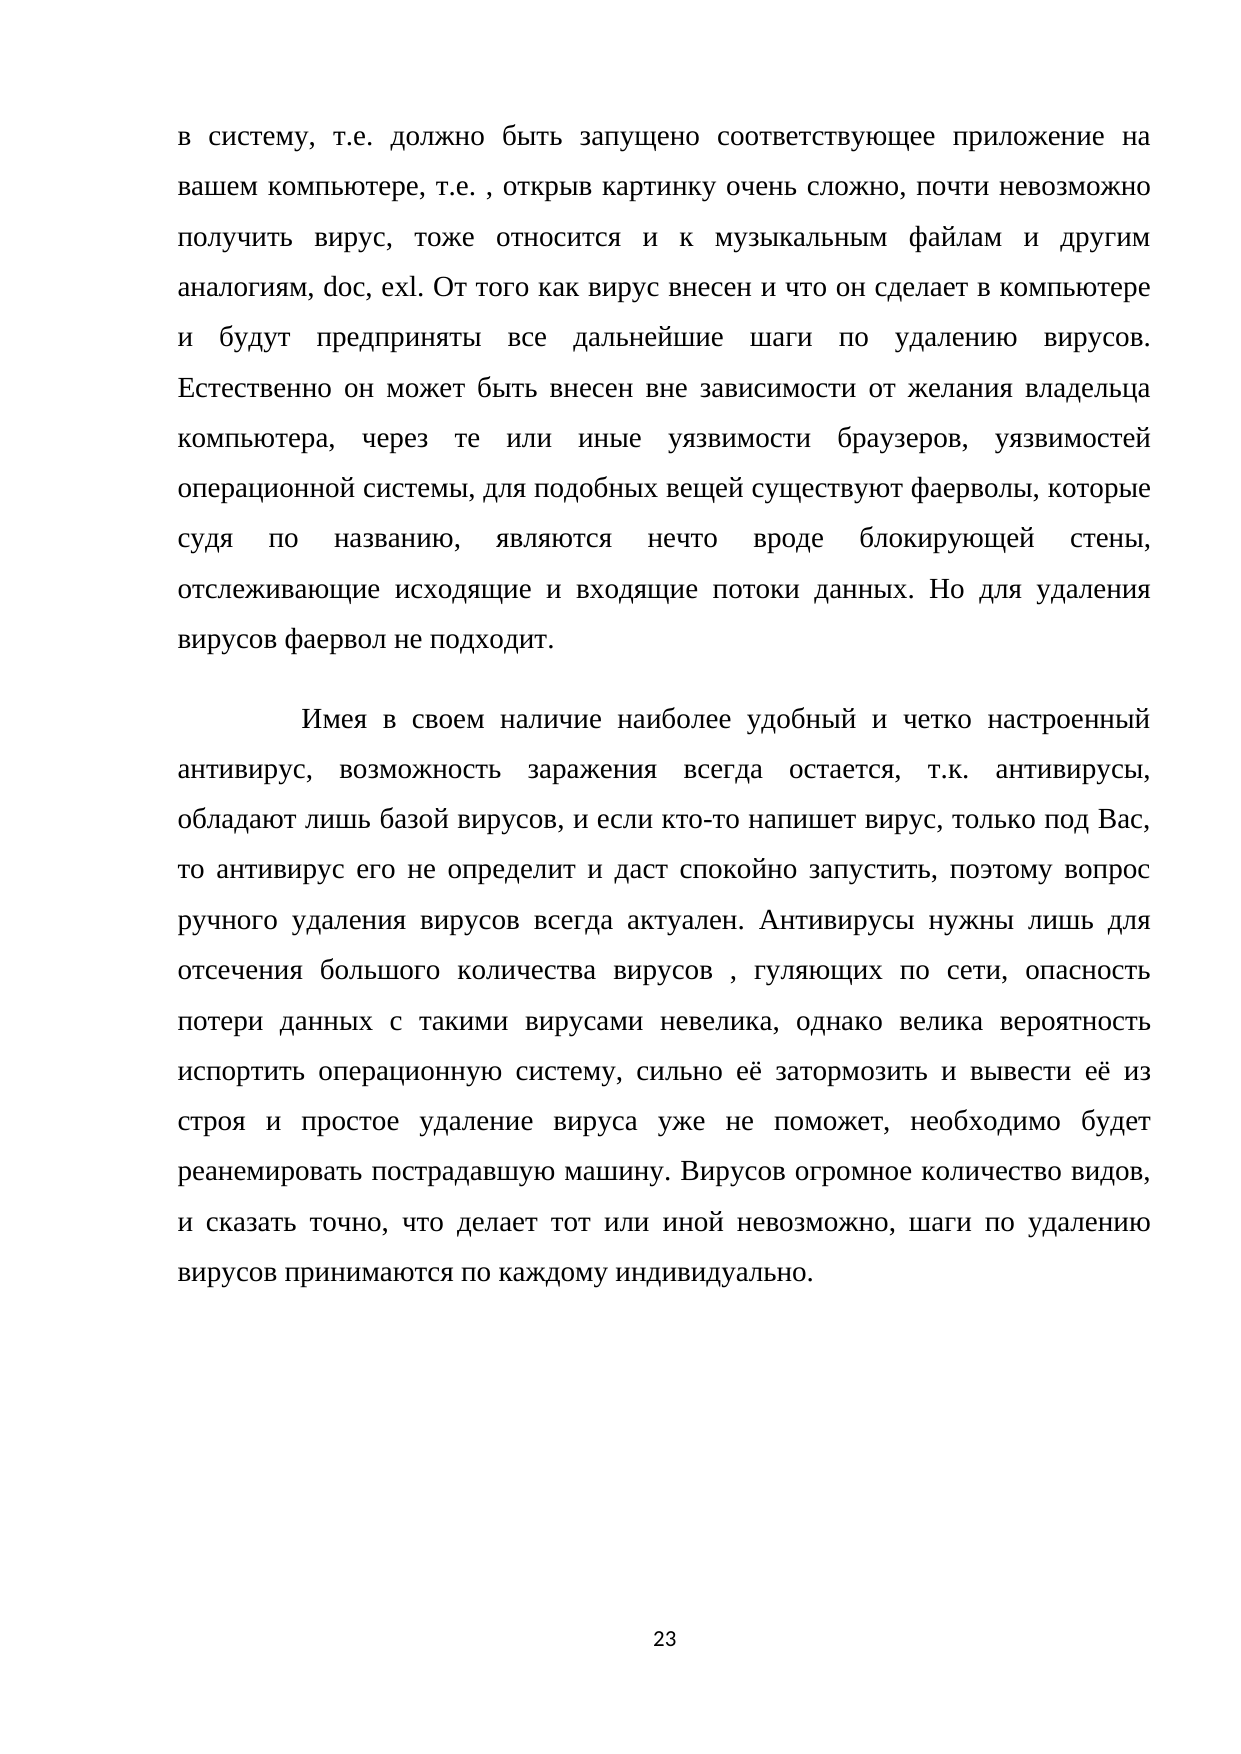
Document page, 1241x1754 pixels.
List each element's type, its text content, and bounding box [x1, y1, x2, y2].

text Имея в своем наличие наиболее удобный и четко настроенный антивирус, возможность заражения всегда остается, т.к. антивирусы, обладают лишь базой вирусов, и если кто-то напишет вирус, только под Вас, то антивирус его не определит и даст спокойно запустить, поэтому вопрос ручного удаления вирусов всегда актуален. Антивирусы нужны лишь для отсечения большого количества вирусов , гуляющих по сети, опасность потери данных с такими вирусами невелика, однако велика вероятность испортить операционную систему, сильно её затормозить и вывести её из строя и простое удаление вируса уже не поможет, необходимо будет реанемировать пострадавшую машину. Вирусов огромное количество видов, и сказать точно, что делает тот или иной невозможно, шаги по удалению вирусов принимаются по каждому индивидуально. [177, 701, 1152, 1288]
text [177, 118, 1152, 655]
